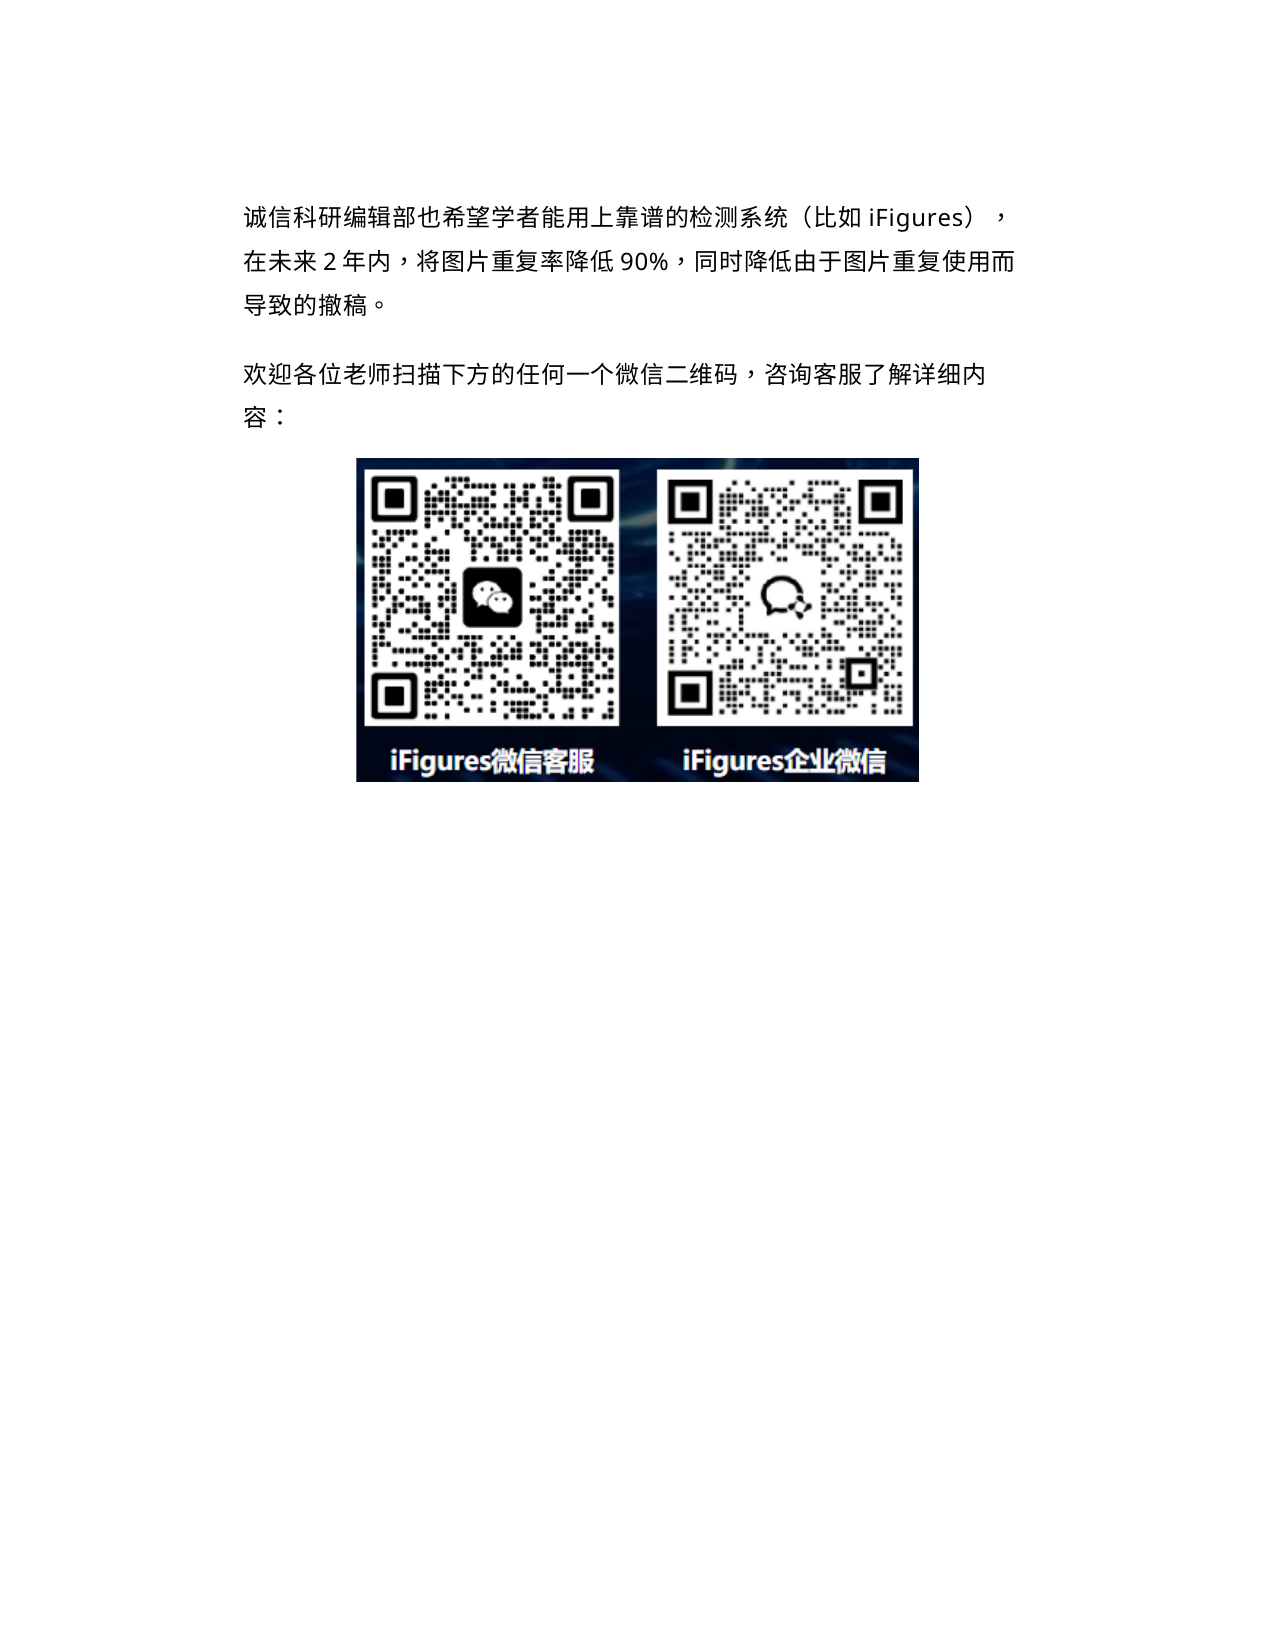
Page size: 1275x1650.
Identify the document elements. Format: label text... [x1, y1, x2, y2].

text 诚信科研编辑部也希望学者能用上靠谱的检测系统（比如iFigures），在未来2年内，将图片重复率降低90%，同时降低由于图片重复使用而导致的撤稿。 [244, 190, 1031, 321]
text 欢迎各位老师扫描下方的任何一个微信二维码，咨询客服了解详细内容： [244, 346, 1031, 434]
picture [356, 458, 919, 782]
